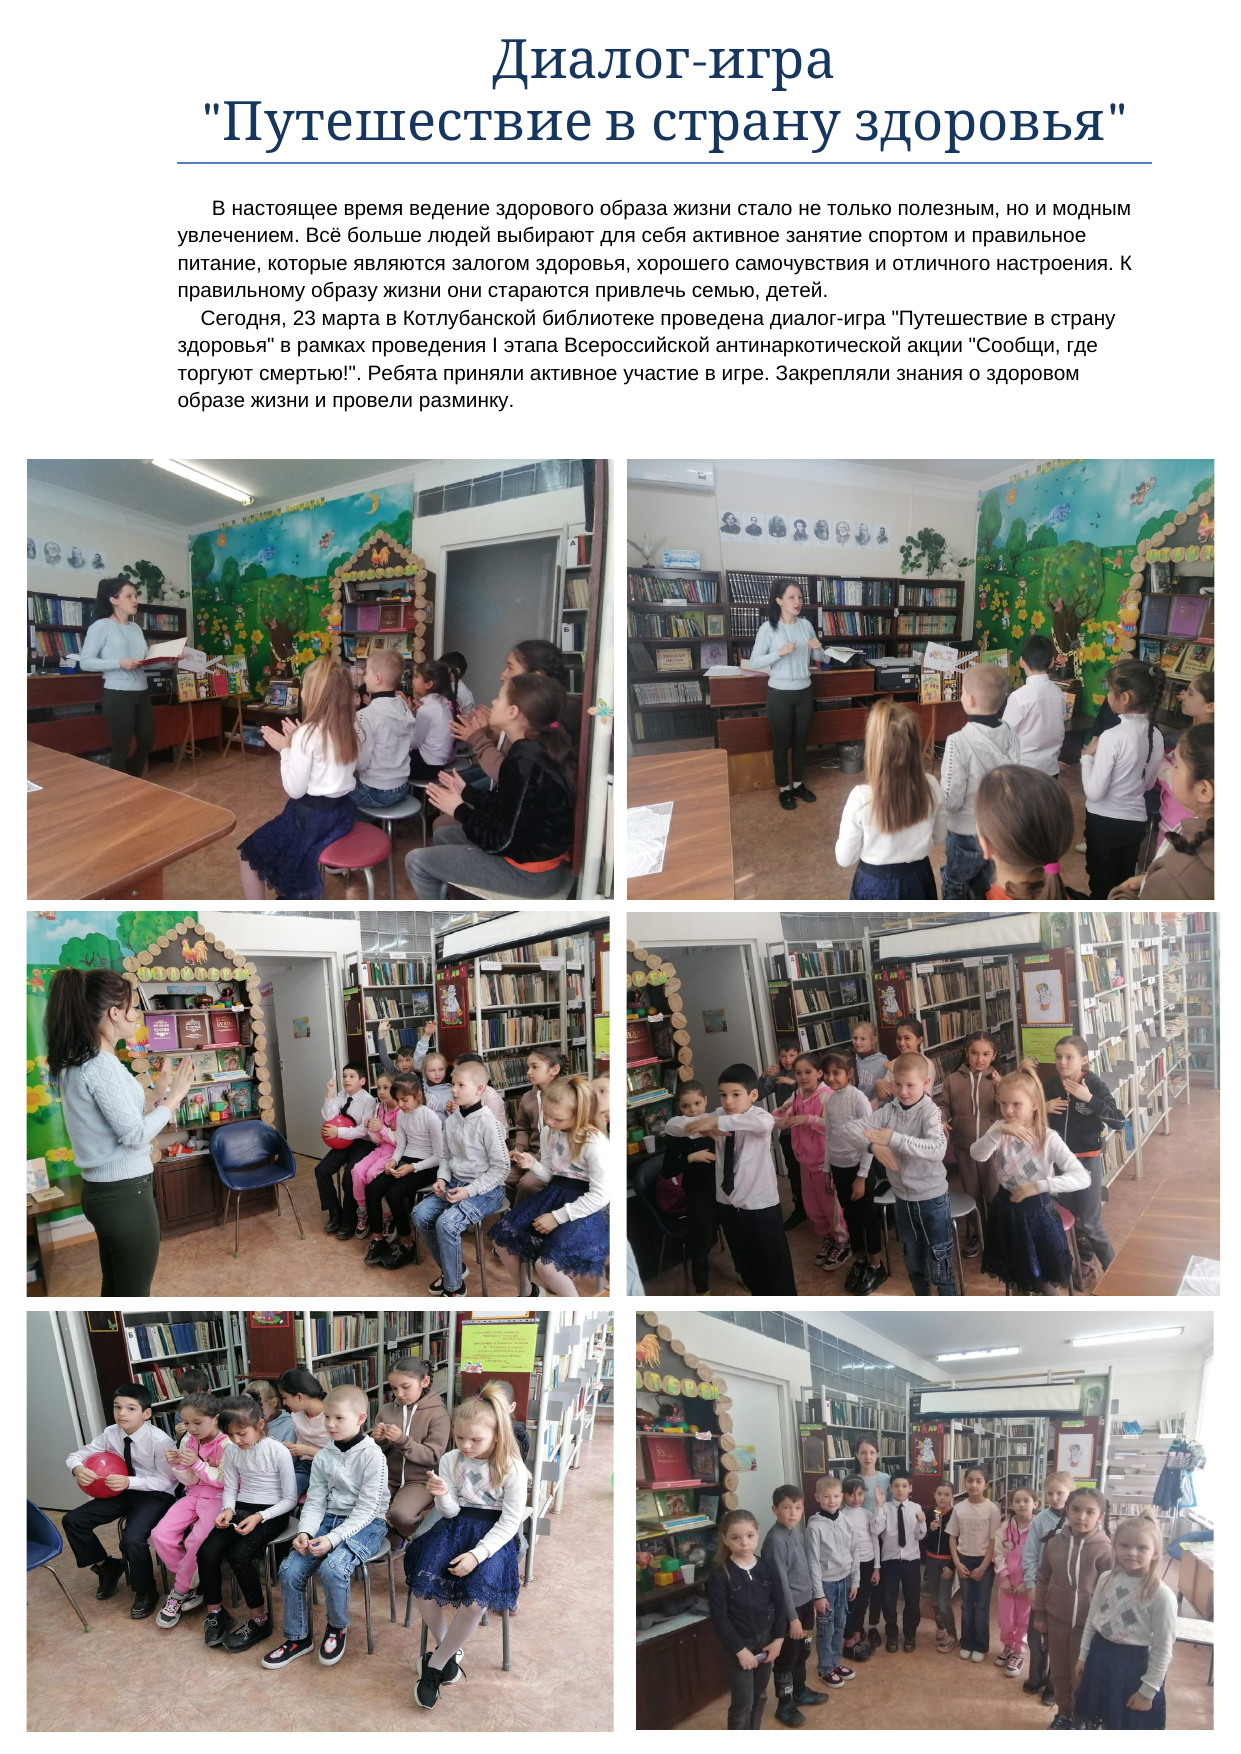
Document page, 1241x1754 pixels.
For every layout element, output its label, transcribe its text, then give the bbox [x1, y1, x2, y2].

text В настоящее время ведение здорового образа жизни стало не только полезным, но и модным увлечением. Всё больше людей выбирают для себя активное занятие спортом и правильное питание, которые являются залогом здоровья, хорошего самочувствия и отличного настроения. К правильному образу жизни они стараются привлечь семью, детей. Сегодня, 23 марта в Котлубанской библиотеке проведена диалог-игра "Путешествие в страну здоровья" в рамках проведения I этапа Всероссийской антинаркотической акции "Сообщи, где торгуют смертью!". Ребята приняли активное участие в игре. Закрепляли знания о здоровом образе жизни и провели разминку. [177, 196, 1152, 412]
picture [636, 1311, 1214, 1730]
picture [627, 459, 1215, 900]
title Диалог-игра [177, 29, 1152, 92]
title "Путешествие в страну здоровья" [177, 92, 1152, 162]
picture [26, 911, 610, 1297]
picture [26, 1311, 614, 1732]
picture [626, 912, 1221, 1296]
picture [27, 459, 614, 900]
